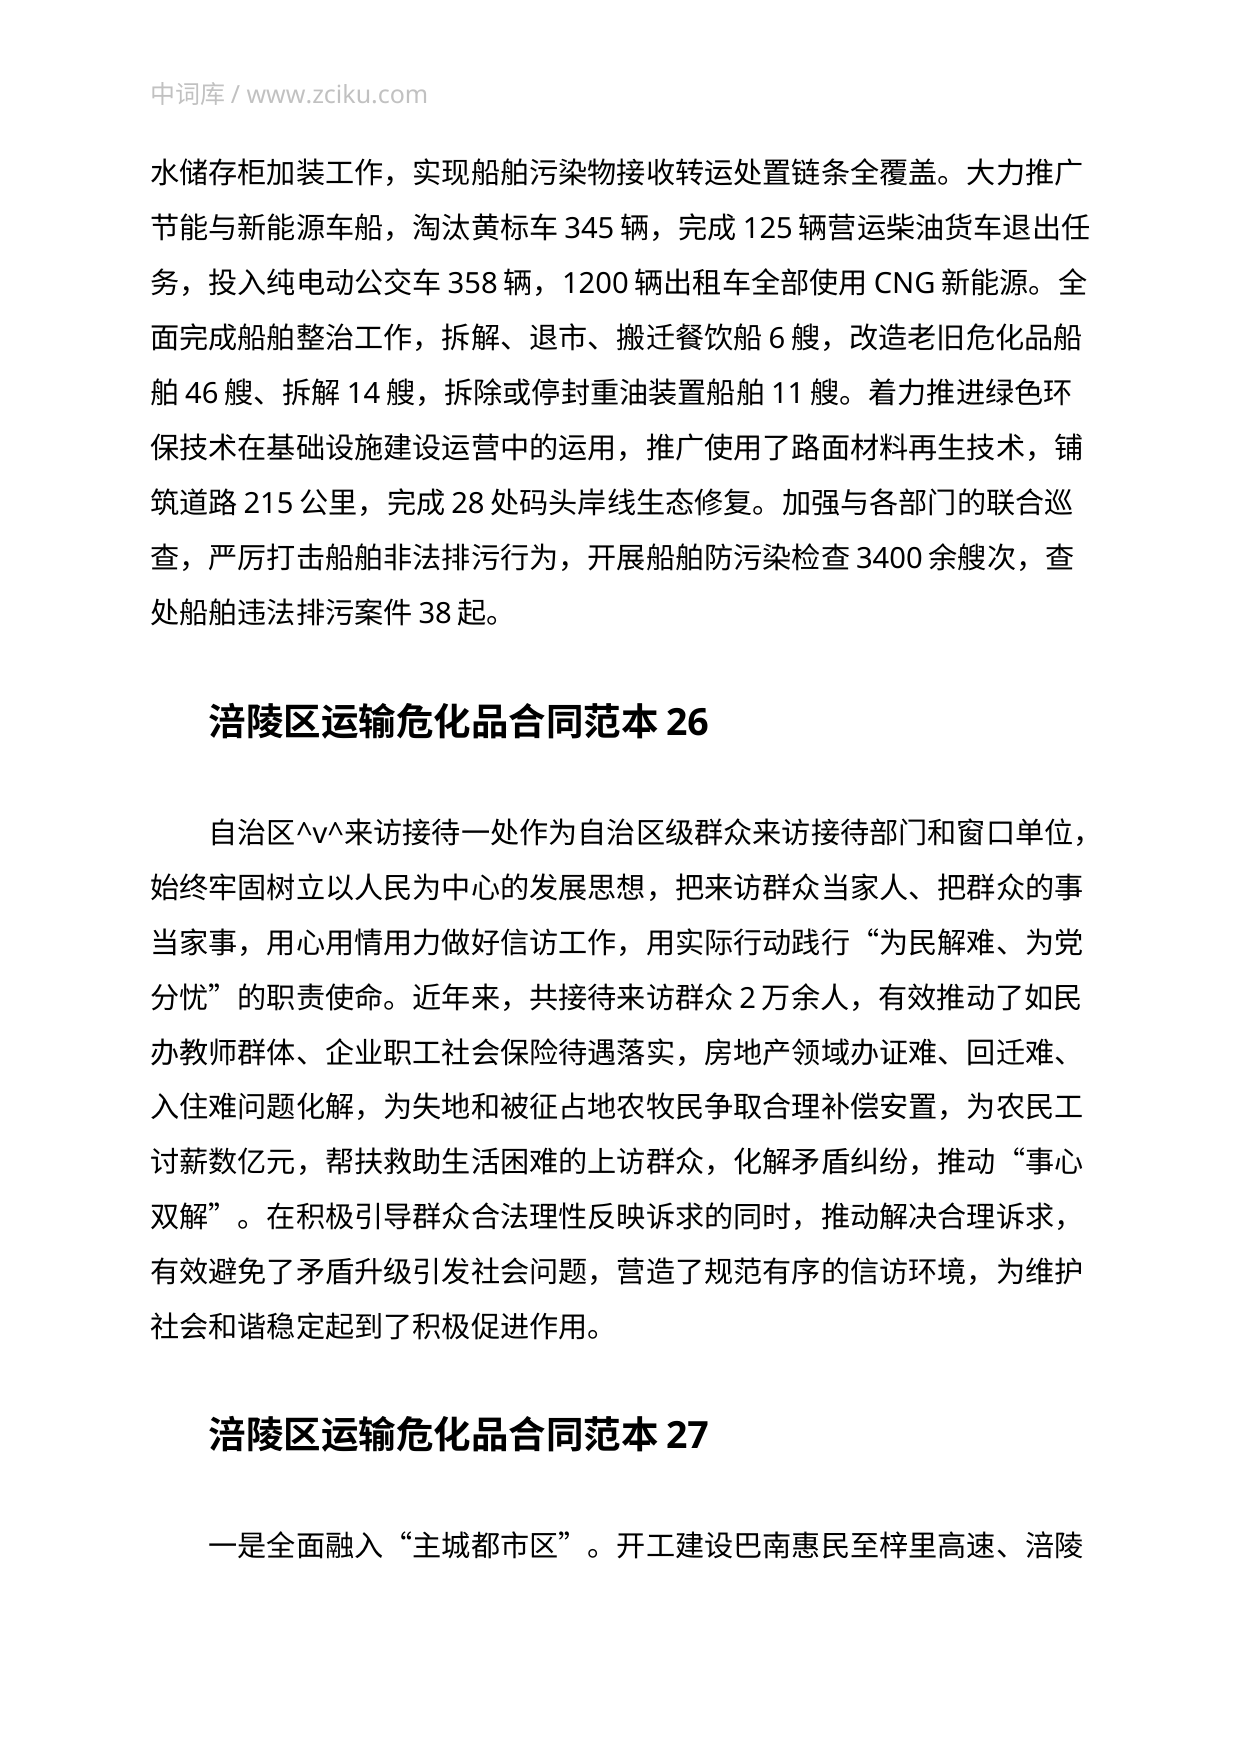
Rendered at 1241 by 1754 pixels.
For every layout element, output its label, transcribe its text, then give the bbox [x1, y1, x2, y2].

text 涪陵区运输危化品合同范本27 [150, 1405, 1090, 1460]
text 自治区^v^来访接待一处作为自治区级群众来访接待部门和窗口单位，始终牢固树立以人民为中心的发展思想，把来访群众当家人、把群众的事当家事，用心用情用力做好信访工作，用实际行动践行“为民解难、为党分忧”的职责使命。近年来，共接待来访群众2万余人，有效推动了如民办教师群体、企业职工社会保险待遇落实，房地产领域办证难、回迁难、入住难问题化解，为失地和被征占地农牧民争取合理补偿安置，为农民工讨薪数亿元，帮扶救助生活困难的上访群众，化解矛盾纠纷，推动“事心双解”。在积极引导群众合法理性反映诉求的同时，推动解决合理诉求，有效避免了矛盾升级引发社会问题，营造了规范有序的信访环境，为维护社会和谐稳定起到了积极促进作用。 [150, 809, 1090, 1346]
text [150, 150, 1090, 632]
text 涪陵区运输危化品合同范本26 [150, 692, 1090, 746]
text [150, 1523, 1090, 1565]
